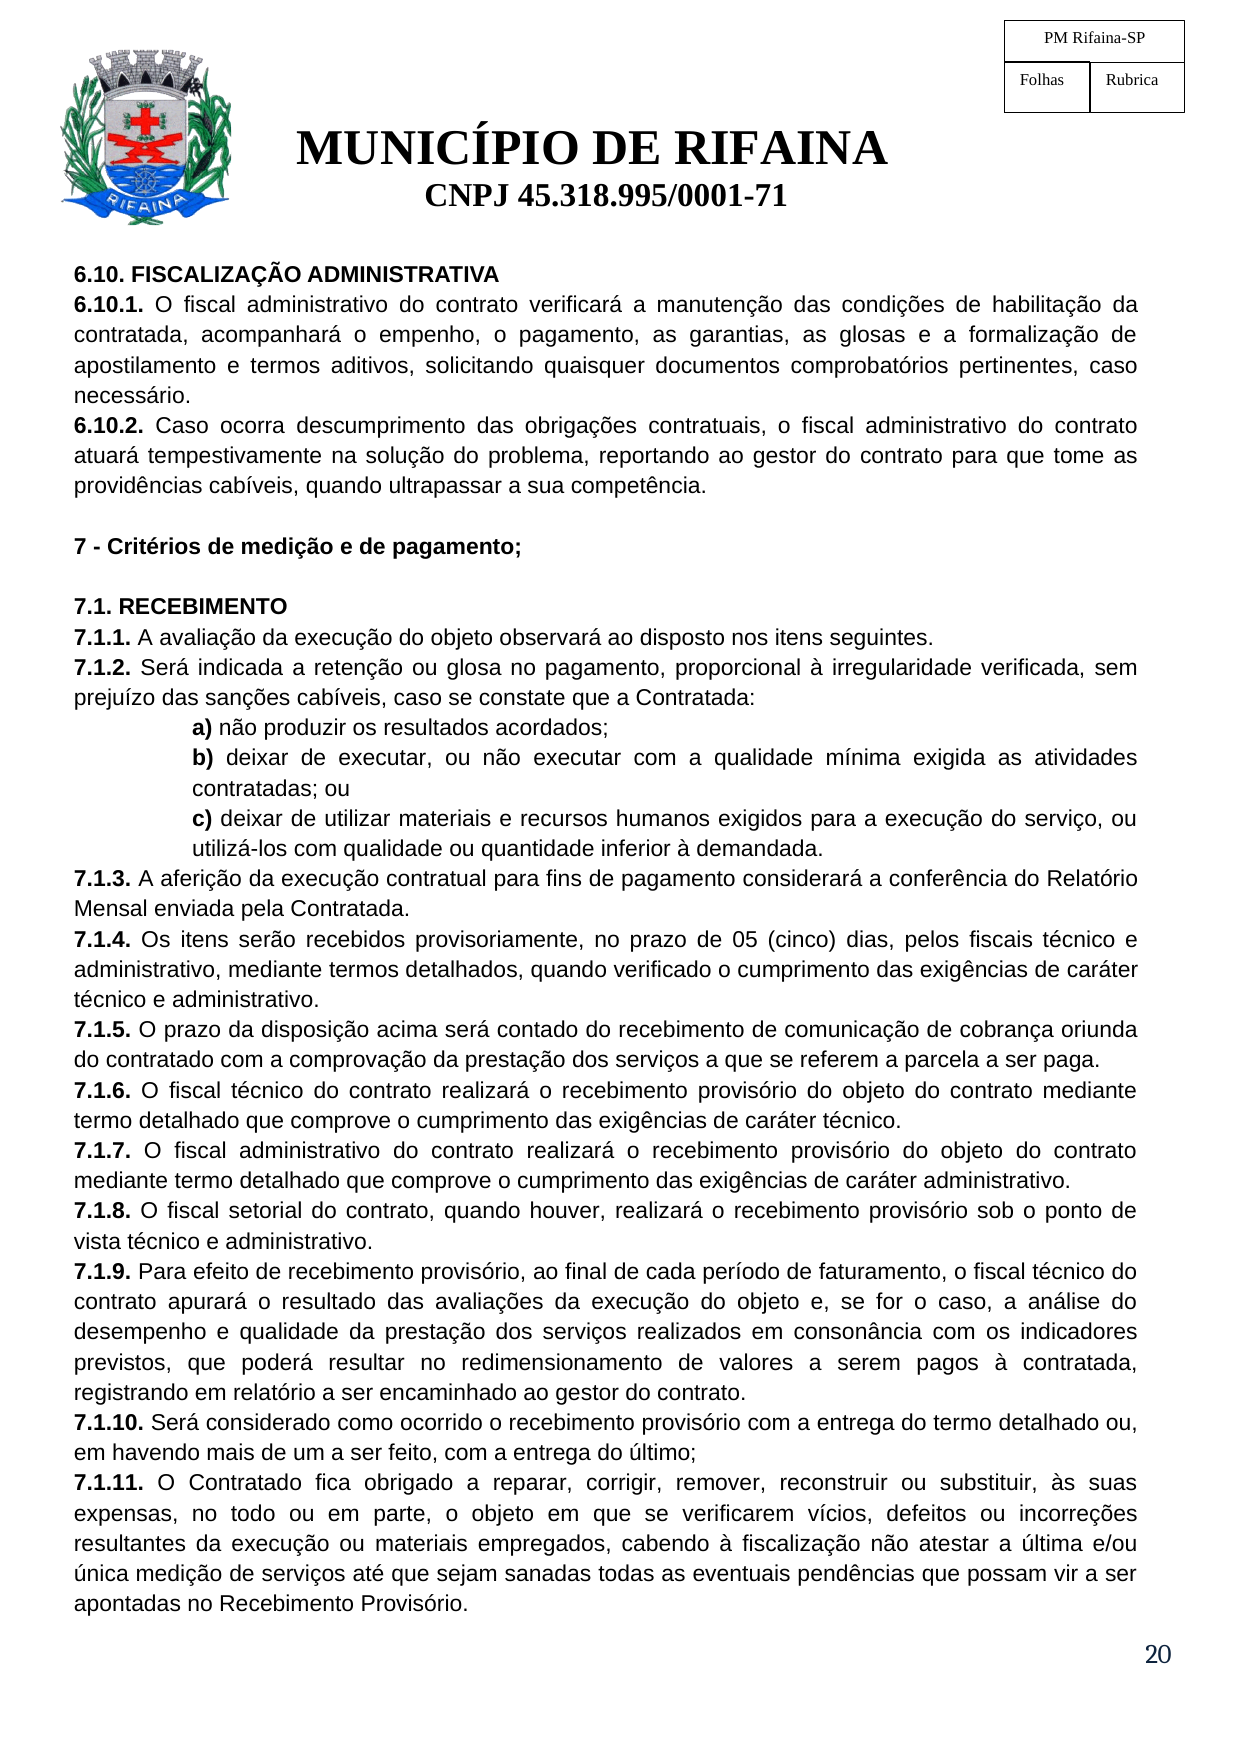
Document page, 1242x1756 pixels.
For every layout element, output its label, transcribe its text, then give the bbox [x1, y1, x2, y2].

text 7.1.4. Os itens serão recebidos provisoriamente, no prazo de 05 (cinco) dias, pelos fiscais técnico e administrativo, mediante termos detalhados, quando verificado o cumprimento das exigências de caráter técnico e administrativo. [74, 926, 1138, 1012]
text 7 - Critérios de medição e de pagamento; [74, 533, 1138, 559]
text c) deixar de utilizar materiais e recursos humanos exigidos para a execução do serviço, ou utilizá-los com qualidade ou quantidade inferior à demandada. [192, 805, 1138, 861]
text 7.1. RECEBIMENTO [74, 593, 1138, 620]
picture [59, 47, 232, 226]
text 6.10. FISCALIZAÇÃO ADMINISTRATIVA [74, 261, 1138, 287]
text 7.1.11. O Contratado fica obrigado a reparar, corrigir, remover, reconstruir ou substituir, às suas expensas, no todo ou em parte, o objeto em que se verificarem vícios, defeitos ou incorreções resultantes da execução ou materiais empregados, cabendo à fiscalização não atestar a última e/ou única medição de serviços até que sejam sanadas todas as eventuais pendências que possam vir a ser apontadas no Recebimento Provisório. [74, 1469, 1138, 1617]
text 7.1.10. Será considerado como ocorrido o recebimento provisório com a entrega do termo detalhado ou, em havendo mais de um a ser feito, com a entrega do último; [74, 1409, 1138, 1466]
text 7.1.8. O fiscal setorial do contrato, quando houver, realizará o recebimento provisório sob o ponto de vista técnico e administrativo. [74, 1197, 1138, 1254]
text 7.1.9. Para efeito de recebimento provisório, ao final de cada período de faturamento, o fiscal técnico do contrato apurará o resultado das avaliações da execução do objeto e, se for o caso, a análise do desempenho e qualidade da prestação dos serviços realizados em consonância com os indicadores previstos, que poderá resultar no redimensionamento de valores a serem pagos à contratada, registrando em relatório a ser encaminhado ao gestor do contrato. [74, 1258, 1138, 1405]
text 7.1.2. Será indicada a retenção ou glosa no pagamento, proporcional à irregularidade verificada, sem prejuízo das sanções cabíveis, caso se constate que a Contratada: [74, 654, 1138, 710]
text b) deixar de executar, ou não executar com a qualidade mínima exigida as atividades contratadas; ou [192, 744, 1138, 801]
text 7.1.6. O fiscal técnico do contrato realizará o recebimento provisório do objeto do contrato mediante termo detalhado que comprove o cumprimento das exigências de caráter técnico. [74, 1077, 1138, 1133]
text a) não produzir os resultados acordados; [192, 714, 1138, 741]
text 7.1.1. A avaliação da execução do objeto observará ao disposto nos itens seguintes. [74, 623, 1138, 650]
text 6.10.2. Caso ocorra descumprimento das obrigações contratuais, o fiscal administrativo do contrato atuará tempestivamente na solução do problema, reportando ao gestor do contrato para que tome as providências cabíveis, quando ultrapassar a sua competência. [74, 412, 1138, 499]
text 7.1.3. A aferição da execução contratual para fins de pagamento considerará a conferência do Relatório Mensal enviada pela Contratada. [74, 865, 1138, 922]
text 7.1.7. O fiscal administrativo do contrato realizará o recebimento provisório do objeto do contrato mediante termo detalhado que comprove o cumprimento das exigências de caráter administrativo. [74, 1137, 1138, 1194]
text 7.1.5. O prazo da disposição acima será contado do recebimento de comunicação de cobrança oriunda do contratado com a comprovação da prestação dos serviços a que se referem a parcela a ser paga. [74, 1016, 1138, 1073]
text 6.10.1. O fiscal administrativo do contrato verificará a manutenção das condições de habilitação da contratada, acompanhará o empenho, o pagamento, as garantias, as glosas e a formalização de apostilamento e termos aditivos, solicitando quaisquer documentos comprobatórios pertinentes, caso necessário. [74, 291, 1138, 408]
